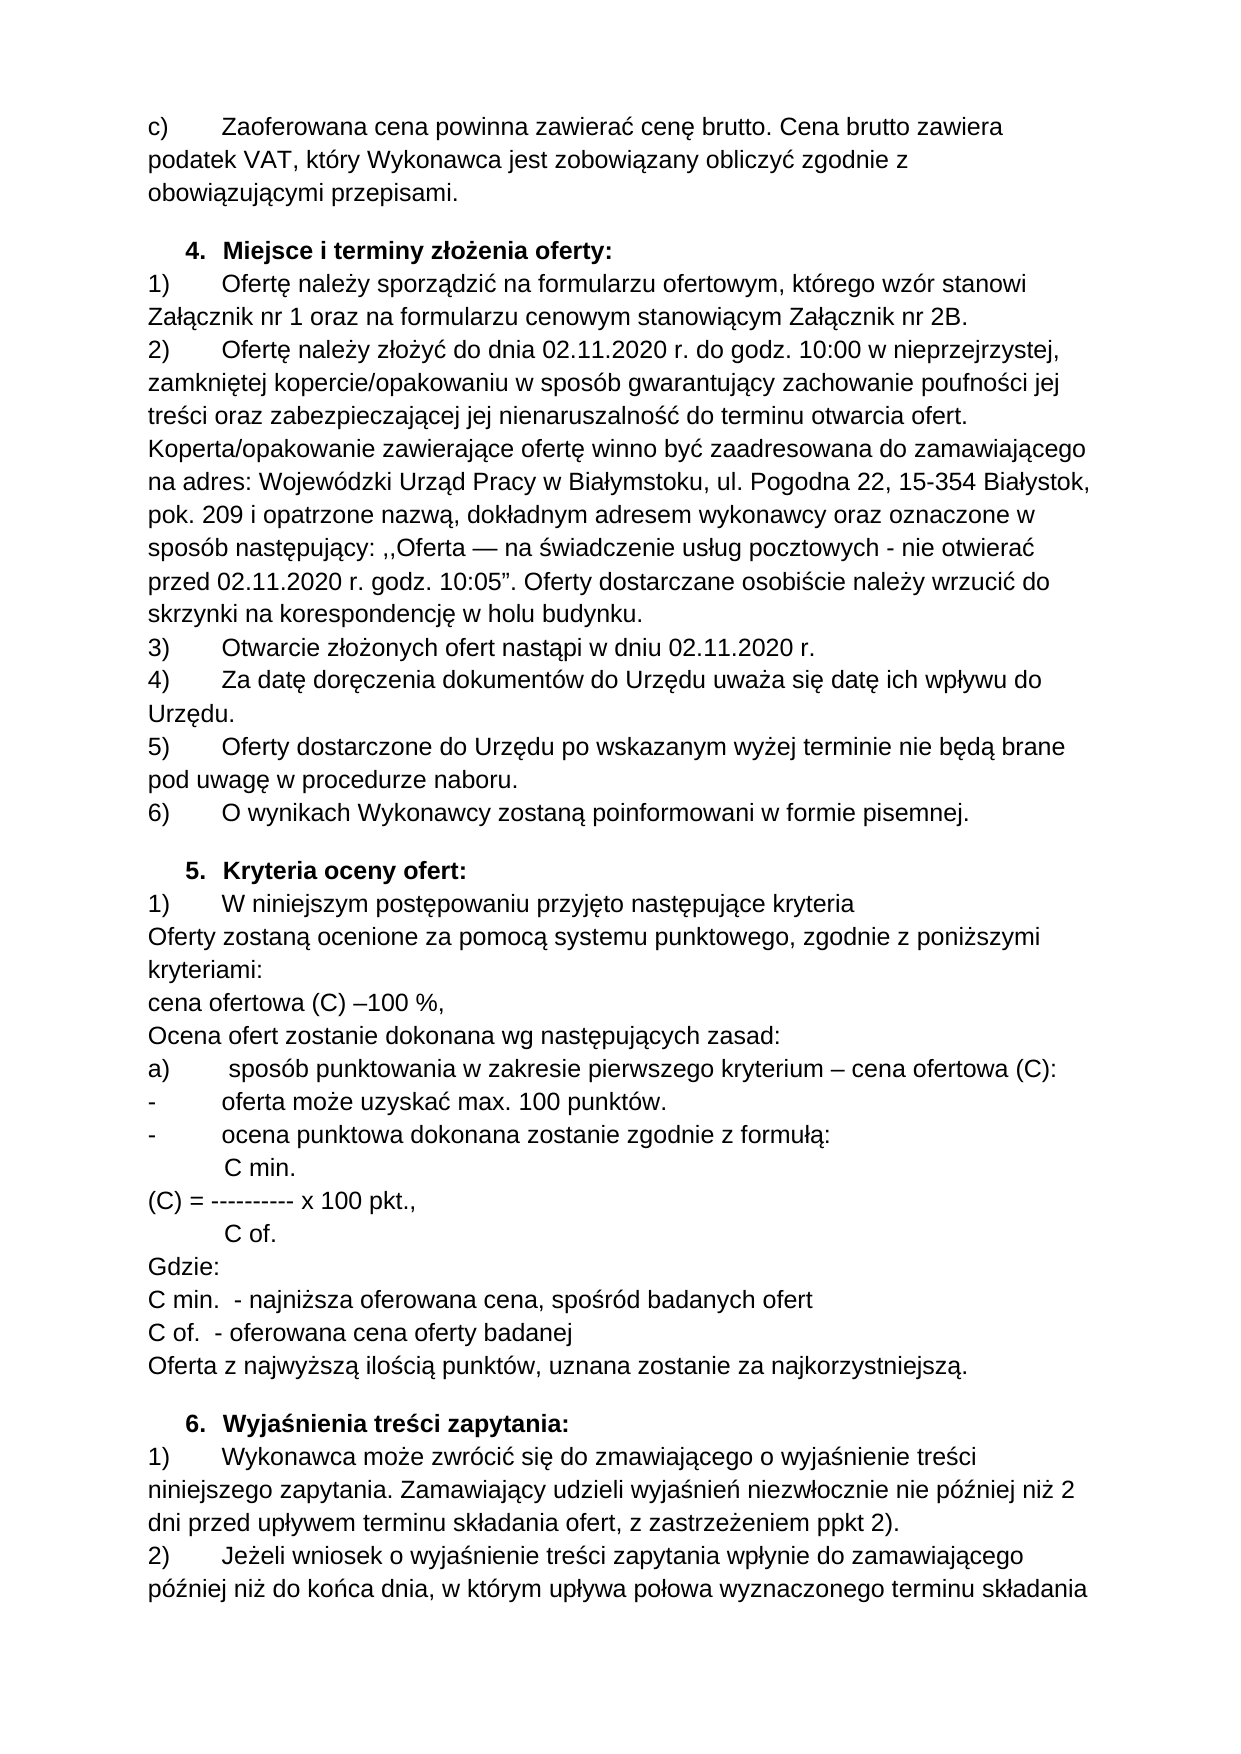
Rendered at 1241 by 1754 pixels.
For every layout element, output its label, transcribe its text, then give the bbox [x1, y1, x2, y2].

text 3) Otwarcie złożonych ofert nastąpi w dniu 02.11.2020 r. [148, 632, 1092, 661]
text Oferty zostaną ocenione za pomocą systemu punktowego, zgodnie z poniższymi kryteriami: [148, 922, 1092, 983]
text - ocena punktowa dokonana zostanie zgodnie z formułą: [148, 1120, 1092, 1148]
text Ocena ofert zostanie dokonana wg następujących zasad: [148, 1021, 1092, 1049]
text 1) Ofertę należy sporządzić na formularzu ofertowym, którego wzór stanowi Załącznik nr 1 oraz na formularzu cenowym stanowiącym Załącznik nr 2B. [148, 269, 1092, 331]
subtitle Wyjaśnienia treści zapytania: [185, 1409, 1092, 1438]
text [148, 1541, 1092, 1603]
subtitle Miejsce i terminy złożenia oferty: [185, 236, 1092, 265]
text 5) Oferty dostarczone do Urzędu po wskazanym wyżej terminie nie będą brane pod uwagę w procedurze naboru. [148, 732, 1092, 793]
text Gdzie: [148, 1252, 1092, 1281]
text c) Zaoferowana cena powinna zawierać cenę brutto. Cena brutto zawiera podatek VAT, który Wykonawca jest zobowiązany obliczyć zgodnie z obowiązującymi przepisami. [148, 112, 1092, 207]
text Oferta z najwyższą ilością punktów, uznana zostanie za najkorzystniejszą. [148, 1351, 1092, 1380]
text 4) Za datę doręczenia dokumentów do Urzędu uważa się datę ich wpływu do Urzędu. [148, 666, 1092, 727]
text cena ofertowa (C) –100 %, [148, 988, 1092, 1016]
text C min. - najniższa oferowana cena, spośród badanych ofert [148, 1285, 1092, 1314]
text C of. [148, 1219, 1092, 1248]
text a) sposób punktowania w zakresie pierwszego kryterium – cena ofertowa (C): [148, 1054, 1092, 1082]
text 6) O wynikach Wykonawcy zostaną poinformowani w formie pisemnej. [148, 798, 1092, 826]
text (C) = ---------- x 100 pkt., [148, 1186, 1092, 1214]
text - oferta może uzyskać max. 100 punktów. [148, 1087, 1092, 1116]
text 2) Ofertę należy złożyć do dnia 02.11.2020 r. do godz. 10:00 w nieprzejrzystej, zamkniętej kopercie/opakowaniu w sposób gwarantujący zachowanie poufności jej treści oraz zabezpieczającej jej nienaruszalność do terminu otwarcia ofert. Koperta/opakowanie zawierające ofertę winno być zaadresowana do zamawiającego na adres: Wojewódzki Urząd Pracy w Białymstoku, ul. Pogodna 22, 15-354 Białystok, pok. 209 i opatrzone nazwą, dokładnym adresem wykonawcy oraz oznaczone w sposób następujący: ,,Oferta — na świadczenie usług pocztowych - nie otwierać przed 02.11.2020 r. godz. 10:05”. Oferty dostarczane osobiście należy wrzucić do skrzynki na korespondencję w holu budynku. [148, 335, 1092, 628]
text C of. - oferowana cena oferty badanej [148, 1318, 1092, 1347]
text C min. [148, 1153, 1092, 1182]
text 1) Wykonawca może zwrócić się do zmawiającego o wyjaśnienie treści niniejszego zapytania. Zamawiający udzieli wyjaśnień niezwłocznie nie później niż 2 dni przed upływem terminu składania ofert, z zastrzeżeniem ppkt 2). [148, 1442, 1092, 1537]
text 1) W niniejszym postępowaniu przyjęto następujące kryteria [148, 889, 1092, 917]
subtitle Kryteria oceny ofert: [185, 856, 1092, 884]
